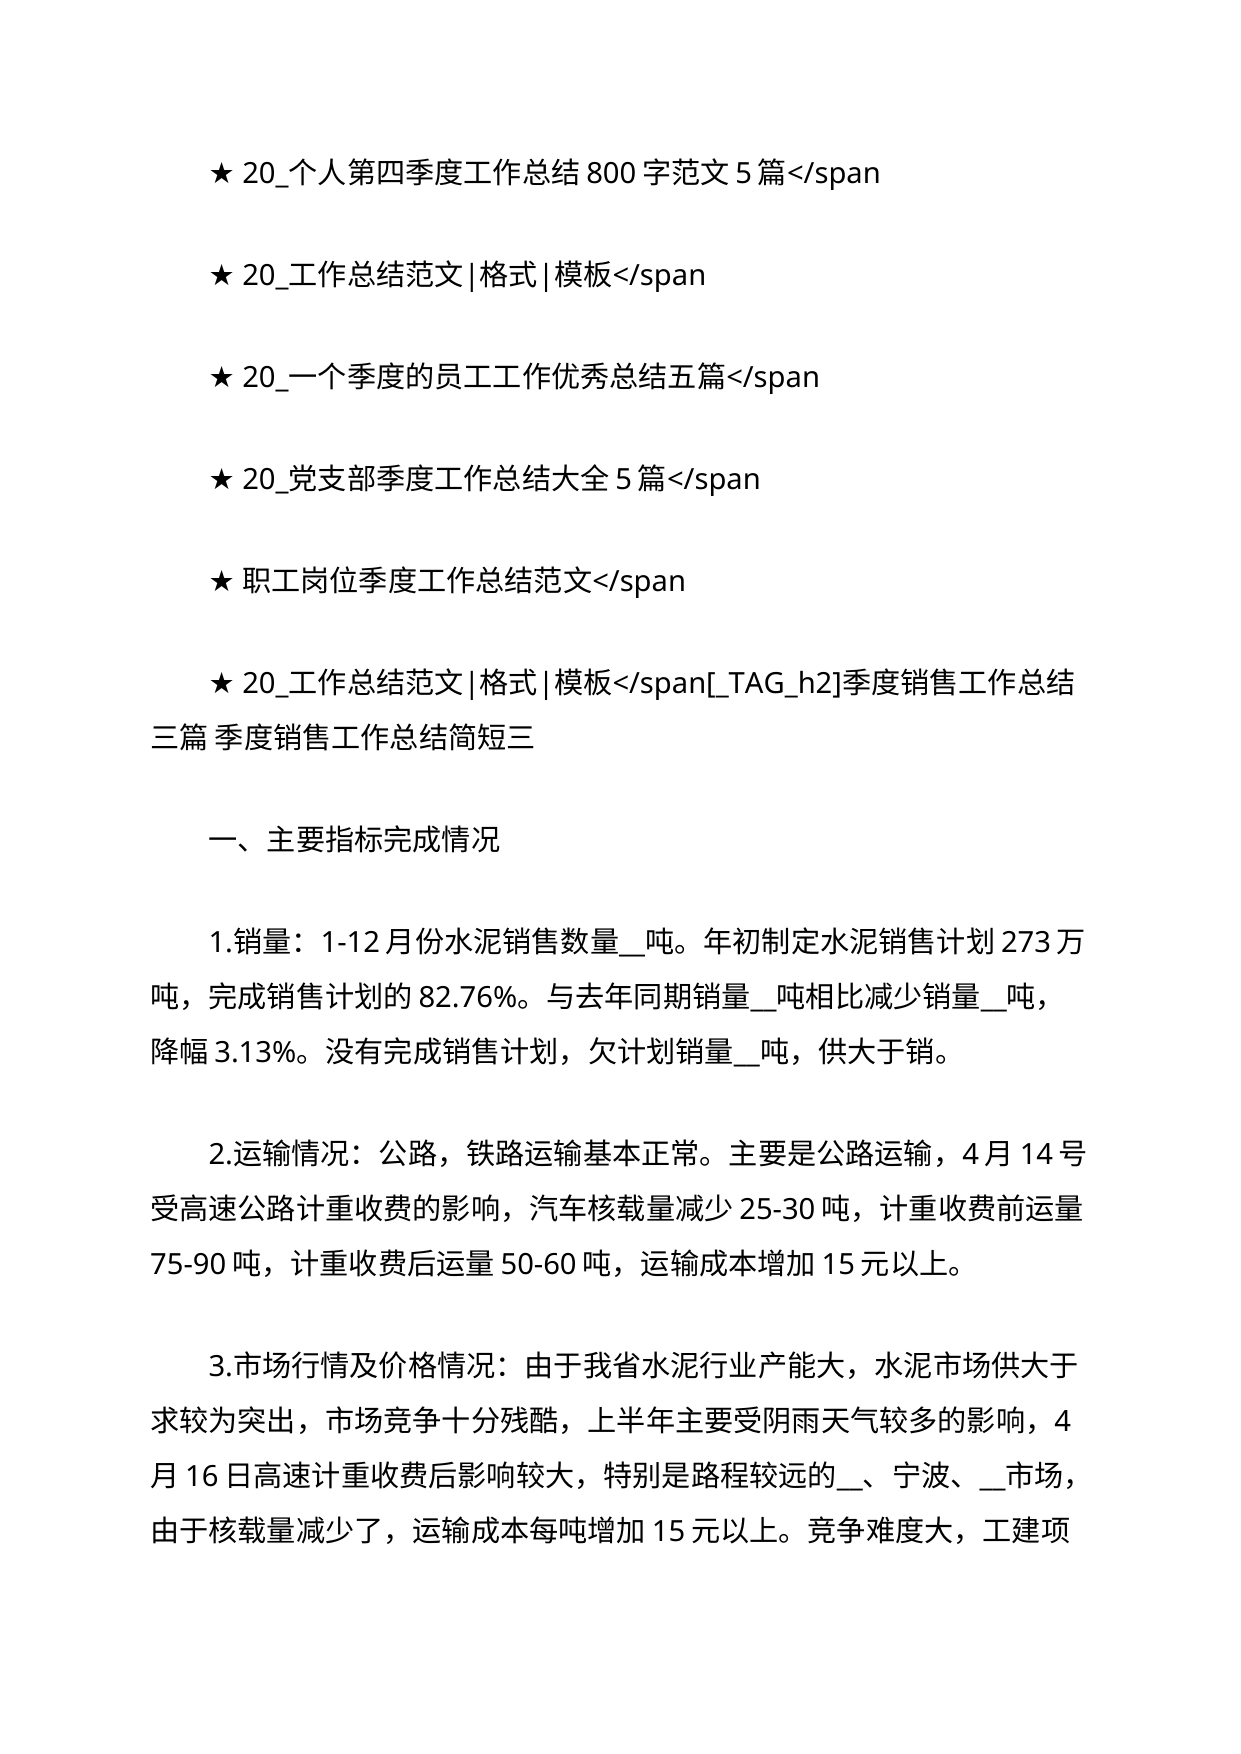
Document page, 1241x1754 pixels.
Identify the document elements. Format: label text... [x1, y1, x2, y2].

text 2.运输情况：公路，铁路运输基本正常。主要是公路运输，4月14号受高速公路计重收费的影响，汽车核载量减少25-30吨，计重收费前运量75-90吨，计重收费后运量50-60吨，运输成本增加15元以上。 [150, 1130, 1090, 1283]
text ★ 20_个人第四季度工作总结800字范文5篇</span [150, 150, 1090, 192]
text 1.销量：1-12月份水泥销售数量__吨。年初制定水泥销售计划273万吨，完成销售计划的82.76%。与去年同期销量__吨相比减少销量__吨，降幅3.13%。没有完成销售计划，欠计划销量__吨，供大于销。 [150, 918, 1090, 1071]
text ★ 20_工作总结范文|格式|模板</span [150, 252, 1090, 294]
text ★ 20_工作总结范文|格式|模板</span[_TAG_h2]季度销售工作总结三篇 季度销售工作总结简短三 [150, 660, 1090, 757]
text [150, 1342, 1090, 1550]
text ★ 职工岗位季度工作总结范文</span [150, 558, 1090, 600]
text 一、主要指标完成情况 [150, 817, 1090, 859]
text ★ 20_一个季度的员工工作优秀总结五篇</span [150, 354, 1090, 396]
text ★ 20_党支部季度工作总结大全5篇</span [150, 456, 1090, 498]
